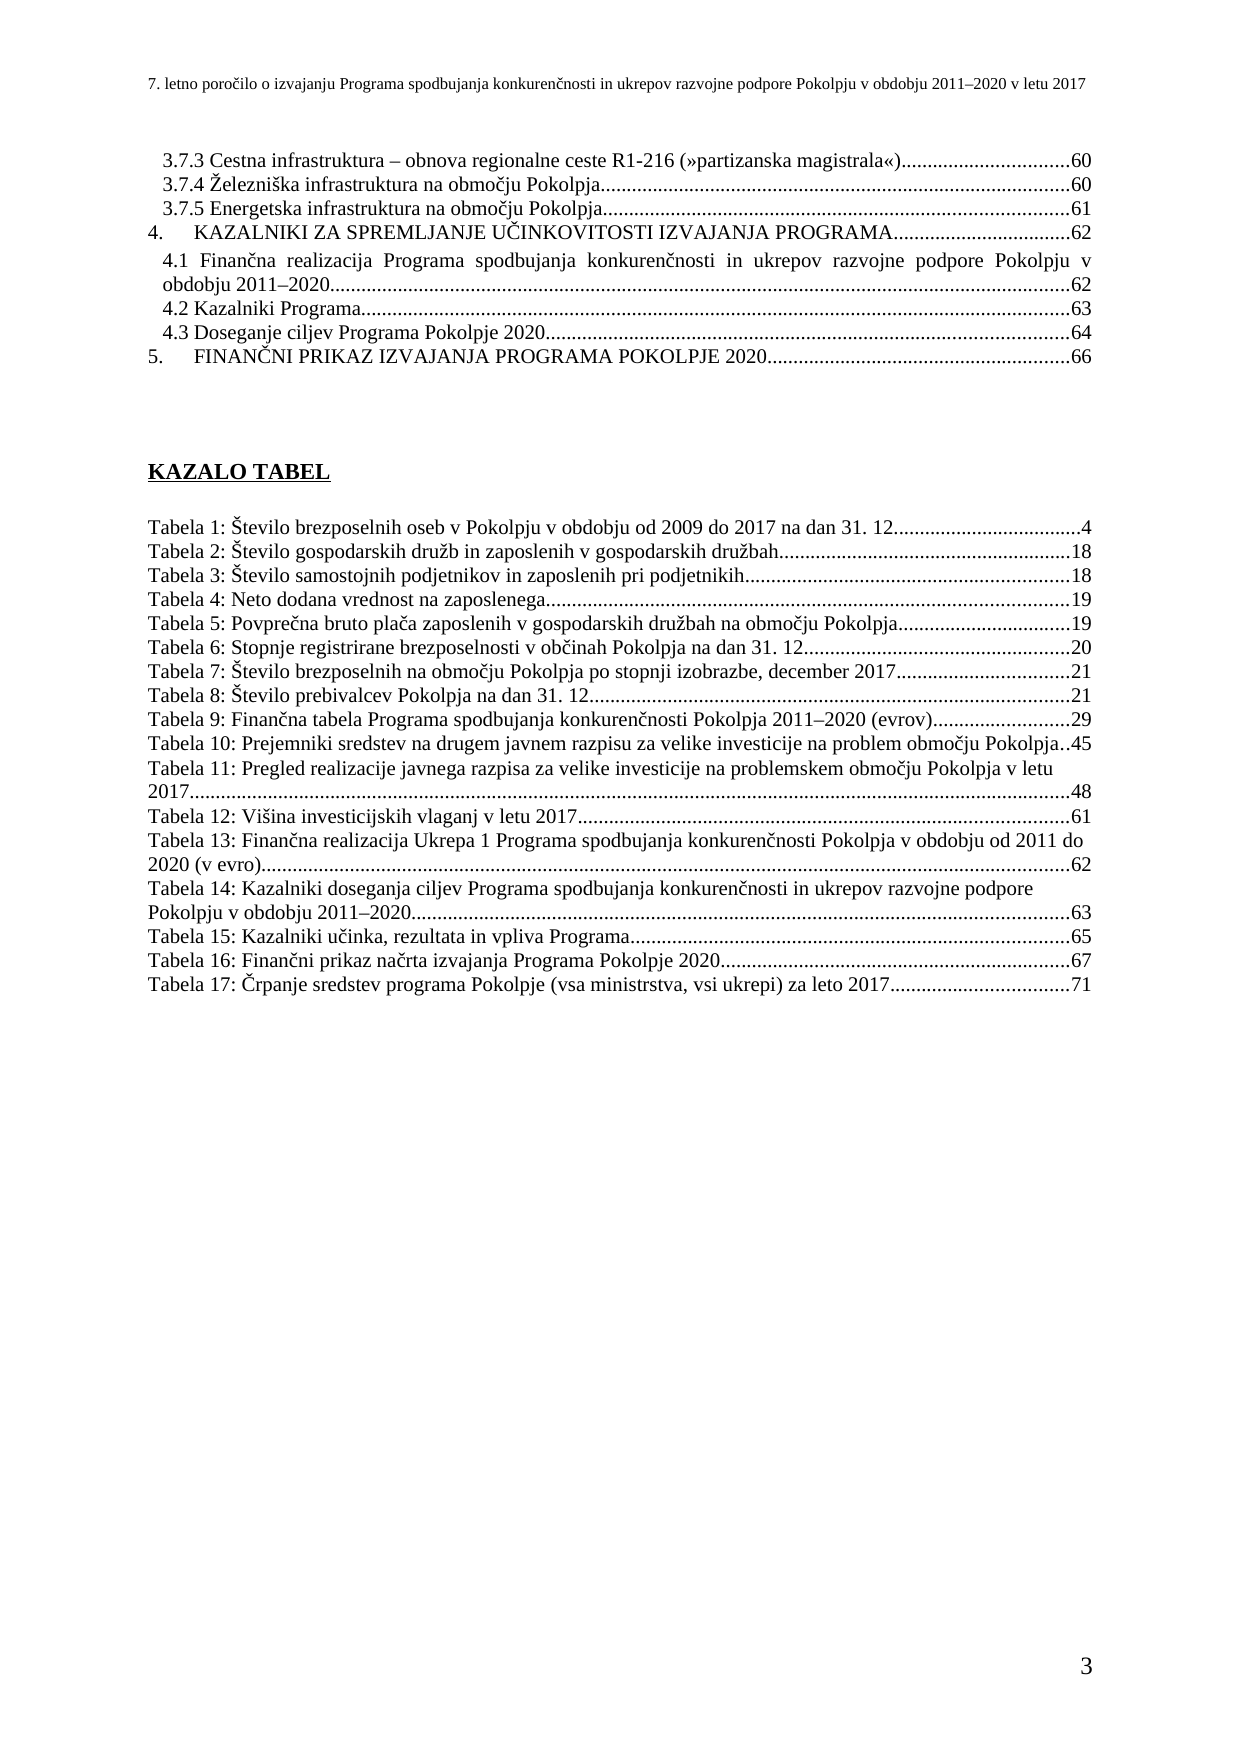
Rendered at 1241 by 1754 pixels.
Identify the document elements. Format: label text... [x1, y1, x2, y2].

text Tabela 7: Število brezposelnih na območju Pokolpja po stopnji izobrazbe, december 2017 21 [148, 659, 1093, 683]
text 3.7.5 Energetska infrastruktura na območju Pokolpja 61 [162, 196, 1093, 220]
text Tabela 16: Finančni prikaz načrta izvajanja Programa Pokolpje 2020 67 [148, 948, 1093, 972]
text Tabela 17: Črpanje sredstev programa Pokolpje (vsa ministrstva, vsi ukrepi) za leto 2017 71 [148, 972, 1093, 996]
text Tabela 1: Število brezposelnih oseb v Pokolpju v obdobju od 2009 do 2017 na dan 31. 12. 4 [148, 515, 1093, 539]
text 4.3 Doseganje ciljev Programa Pokolpje 2020 64 [162, 320, 1093, 344]
text 4.2 Kazalniki Programa 63 [162, 296, 1093, 320]
text Tabela 8: Število prebivalcev Pokolpja na dan 31. 12. 21 [148, 683, 1093, 707]
text Tabela 6: Stopnje registrirane brezposelnosti v občinah Pokolpja na dan 31. 12. 20 [148, 635, 1093, 659]
text Tabela 3: Število samostojnih podjetnikov in zaposlenih pri podjetnikih 18 [148, 563, 1093, 587]
text Tabela 4: Neto dodana vrednost na zaposlenega 19 [148, 587, 1093, 611]
text Tabela 11: Pregled realizacije javnega razpisa za velike investicije na problemskem območju Pokolpja v letu 2017 48 [148, 755, 1093, 803]
text Tabela 10: Prejemniki sredstev na drugem javnem razpisu za velike investicije na problem območju Pokolpja 45 [148, 731, 1093, 755]
text KAZALO TABEL [148, 458, 1093, 484]
text 4.1 Finančna realizacija Programa spodbujanja konkurenčnosti in ukrepov razvojne podpore Pokolpju v obdobju 2011–2020 62 [162, 248, 1093, 296]
text Tabela 5: Povprečna bruto plača zaposlenih v gospodarskih družbah na območju Pokolpja 19 [148, 611, 1093, 635]
text Tabela 13: Finančna realizacija Ukrepa 1 Programa spodbujanja konkurenčnosti Pokolpja v obdobju od 2011 do 2020 (v evro) 62 [148, 828, 1093, 876]
text Tabela 9: Finančna tabela Programa spodbujanja konkurenčnosti Pokolpja 2011–2020 (evrov) 29 [148, 707, 1093, 731]
text Tabela 12: Višina investicijskih vlaganj v letu 2017 61 [148, 803, 1093, 828]
text Tabela 2: Število gospodarskih družb in zaposlenih v gospodarskih družbah 18 [148, 539, 1093, 563]
text 3.7.3 Cestna infrastruktura – obnova regionalne ceste R1-216 (»partizanska magistrala«) 60 [162, 148, 1093, 172]
text 4. KAZALNIKI ZA SPREMLJANJE UČINKOVITOSTI IZVAJANJA PROGRAMa 62 [148, 220, 1093, 244]
text 3.7.4 Železniška infrastruktura na območju Pokolpja 60 [162, 172, 1093, 196]
text Tabela 14: Kazalniki doseganja ciljev Programa spodbujanja konkurenčnosti in ukrepov razvojne podpore Pokolpju v obdobju 2011–2020 63 [148, 876, 1093, 924]
text Tabela 15: Kazalniki učinka, rezultata in vpliva Programa 65 [148, 924, 1093, 948]
text 5. FINANČNI PRIKAZ IZVAJANJA PROGRAMA POKOLPJE 2020 66 [148, 344, 1093, 368]
